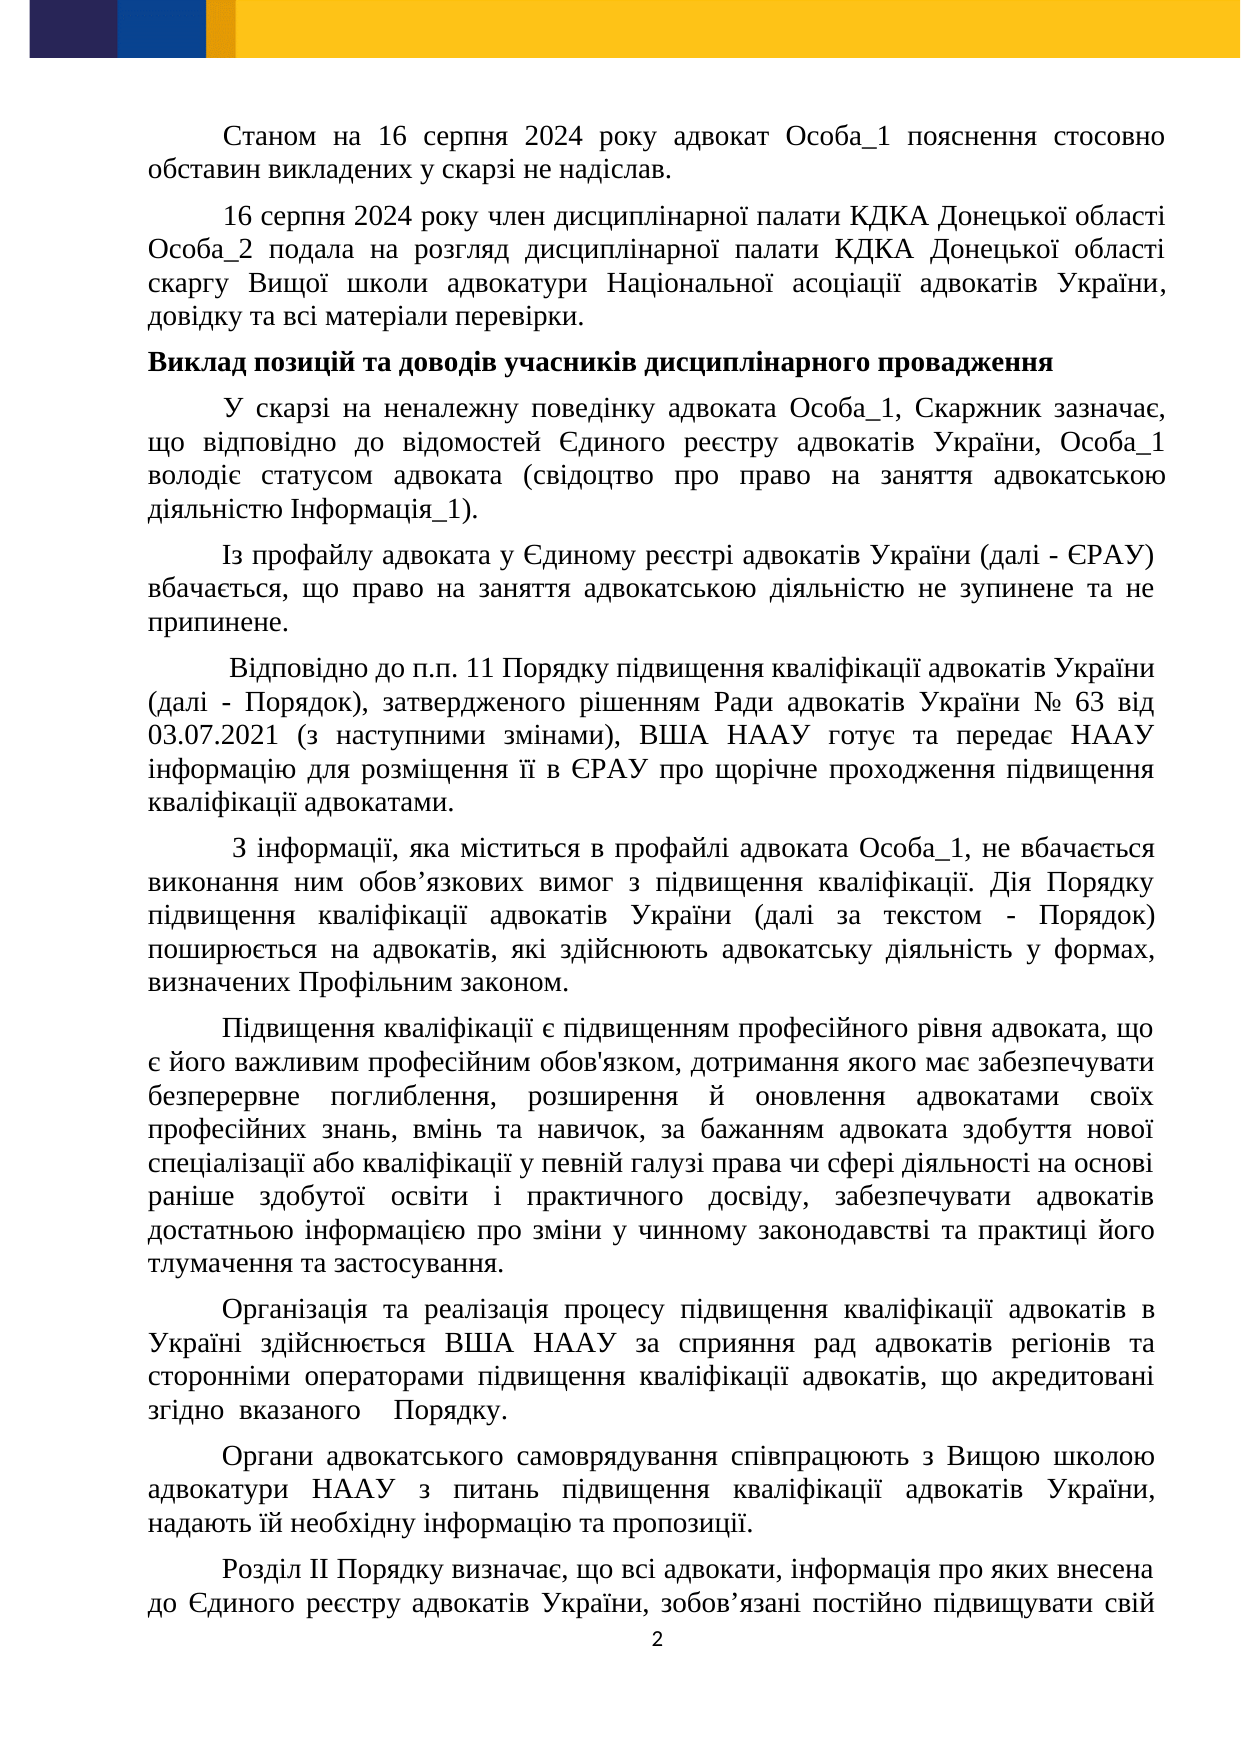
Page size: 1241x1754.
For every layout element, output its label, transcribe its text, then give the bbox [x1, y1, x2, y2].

text Органи адвокатського самоврядування співпрацюють з Вищою школою адвокатури НААУ з питань підвищення кваліфікації адвокатів України, надають їй необхідну інформацію та пропозиції. [148, 1438, 1155, 1539]
text 16 серпня 2024 року член дисциплінарної палати КДКА Донецької області Особа_2 подала на розгляд дисциплінарної палати КДКА Донецької області скаргу Вищої школи адвокатури Національної асоціації адвокатів України, довідку та всі матеріали перевірки. [148, 198, 1167, 332]
text Підвищення кваліфікації є підвищенням професійного рівня адвоката, що є його важливим професійним обов'язком, дотримання якого має забезпечувати безперервне поглиблення, розширення й оновлення адвокатами своїх професійних знань, вмінь та навичок, за бажанням адвоката здобуття нової спеціалізації або кваліфікації у певній галузі права чи сфері діяльності на основі раніше здобутої освіти і практичного досвіду, забезпечувати адвокатів достатньою інформацією про зміни у чинному законодавстві та практиці його тлумачення та застосування. [148, 1011, 1155, 1279]
text У скарзі на неналежну поведінку адвоката Особа_1, Скаржник зазначає, що відповідно до відомостей Єдиного реєстру адвокатів України, Особа_1 володіє статусом адвоката (свідоцтво про право на заняття адвокатською діяльністю Інформація_1). [148, 390, 1167, 524]
text Організація та реалізація процесу підвищення кваліфікації адвокатів в Україні здійснюється ВША НААУ за сприяння рад адвокатів регіонів та сторонніми операторами підвищення кваліфікації адвокатів, що акредитовані згідно вказаного Порядку. [148, 1291, 1155, 1426]
text Із профайлу адвоката у Єдиному реєстрі адвокатів України (далі - ЄРАУ) вбачається, що право на заняття адвокатською діяльністю не зупинене та не припинене. [148, 537, 1156, 638]
text З інформації, яка міститься в профайлі адвоката Особа_1, не вбачається виконання ним обов’язкових вимог з підвищення кваліфікації. Дія Порядку підвищення кваліфікації адвокатів України (далі за текстом - Порядок) поширюється на адвокатів, які здійснюють адвокатську діяльність у формах, визначених Профільним законом. [148, 830, 1156, 998]
text Відповідно до п.п. 11 Порядку підвищення кваліфікації адвокатів України (далі - Порядок), затвердженого рішенням Ради адвокатів України № 63 від 03.07.2021 (з наступними змінами), ВША НААУ готує та передає НААУ інформацію для розміщення її в ЄРАУ про щорічне проходження підвищення кваліфікації адвокатами. [148, 650, 1156, 818]
picture [29, 0, 1241, 58]
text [148, 1551, 1155, 1618]
text Виклад позицій та доводів учасників дисциплінарного провадження [148, 344, 1167, 378]
text Станом на 16 серпня 2024 року адвокат Особа_1 пояснення стосовно обставин викладених у скарзі не надіслав. [148, 118, 1167, 185]
